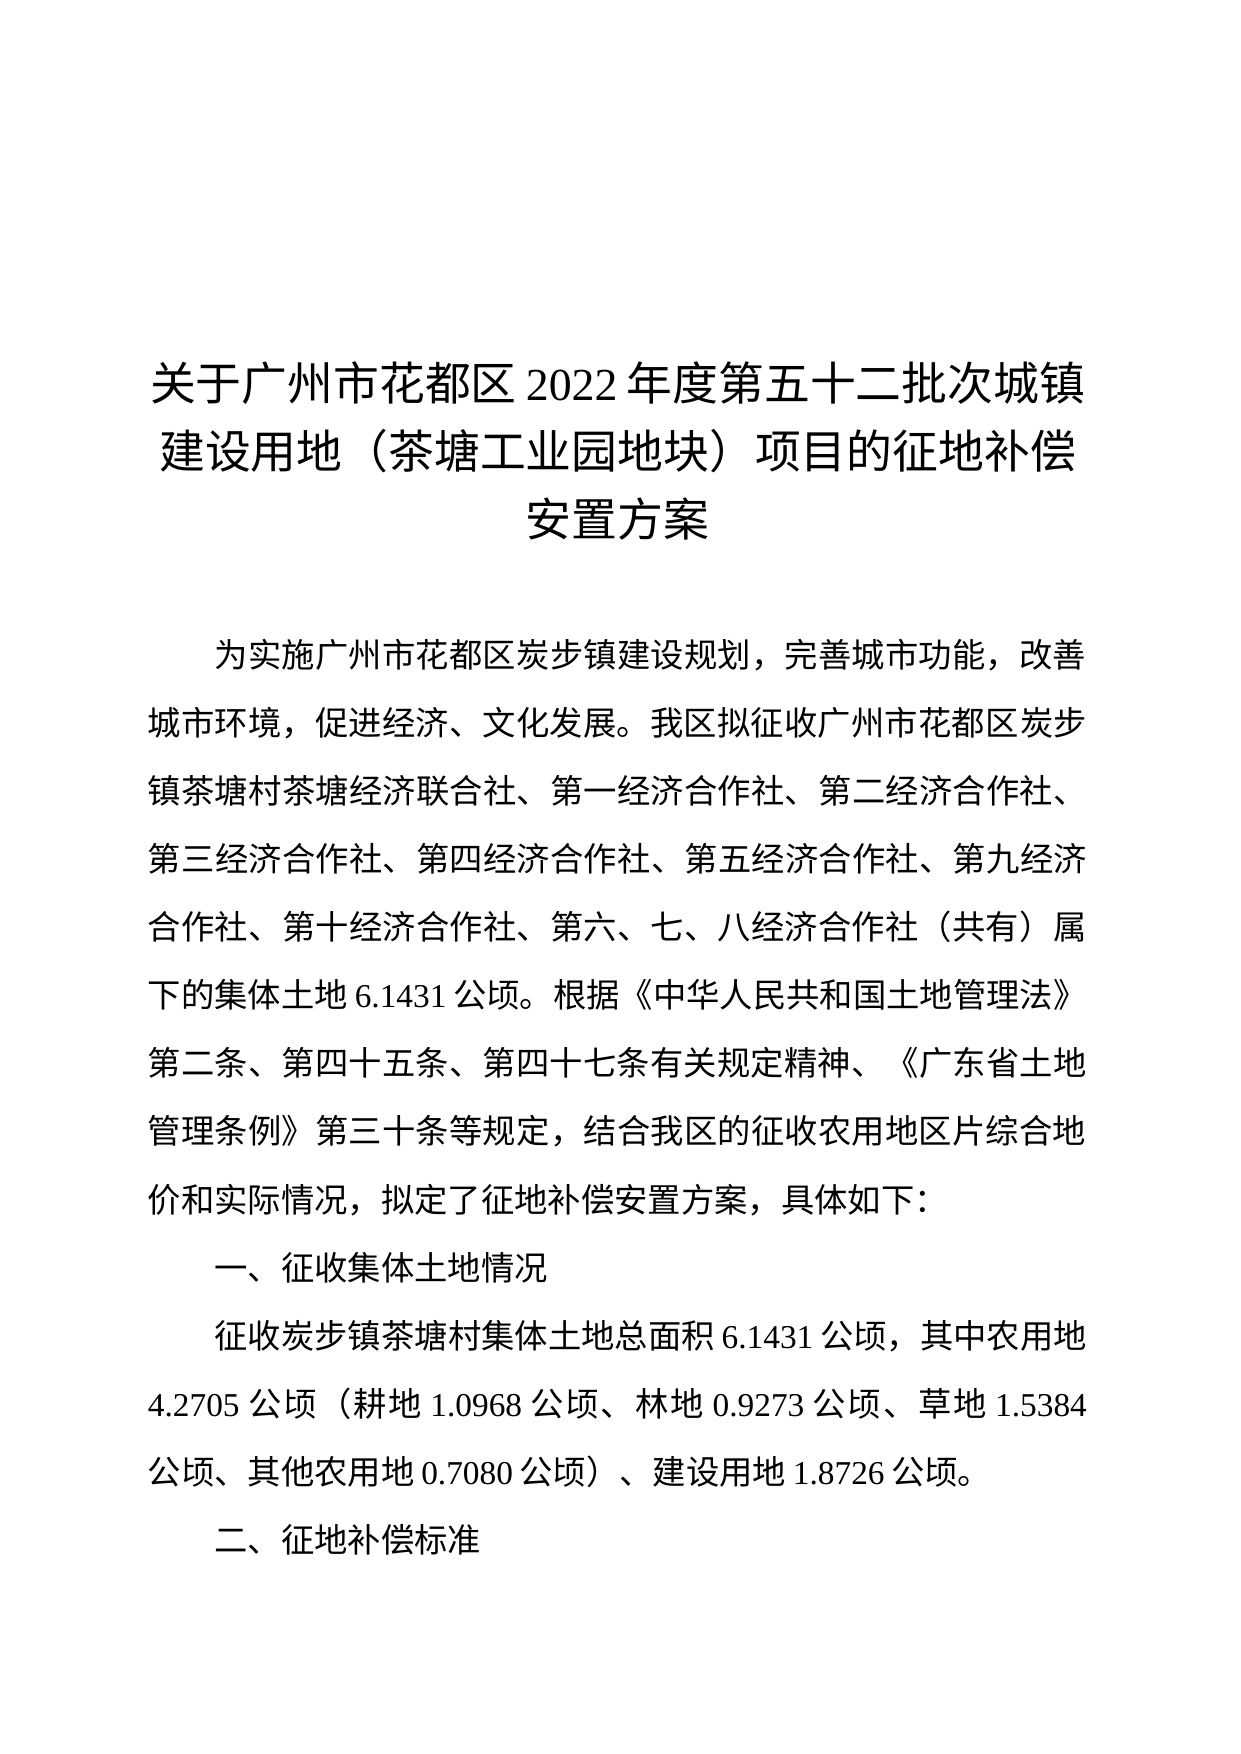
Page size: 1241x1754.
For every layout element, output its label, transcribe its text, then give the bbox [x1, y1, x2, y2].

text 征收炭步镇茶塘村集体土地总面积6.1431公顷，其中农用地4.2705公顷（耕地1.0968公顷、林地0.9273公顷、草地1.5384公顷、其他农用地0.7080公顷）、建设用地1.8726公顷。 [148, 1300, 1087, 1504]
text 二、征地补偿标准 [148, 1504, 1087, 1572]
text 关于广州市花都区2022年度第五十二批次城镇建设用地（茶塘工业园地块）项目的征地补偿安置方案 [148, 346, 1087, 550]
text 一、征收集体土地情况 [148, 1232, 1087, 1300]
text 为实施广州市花都区炭步镇建设规划，完善城市功能，改善城市环境，促进经济、文化发展。我区拟征收广州市花都区炭步镇茶塘村茶塘经济联合社、第一经济合作社、第二经济合作社、第三经济合作社、第四经济合作社、第五经济合作社、第九经济合作社、第十经济合作社、第六、七、八经济合作社（共有）属下的集体土地6.1431公顷。根据《中华人民共和国土地管理法》第二条、第四十五条、第四十七条有关规定精神、《广东省土地管理条例》第三十条等规定，结合我区的征收农用地区片综合地价和实际情况，拟定了征地补偿安置方案，具体如下： [148, 618, 1087, 1232]
